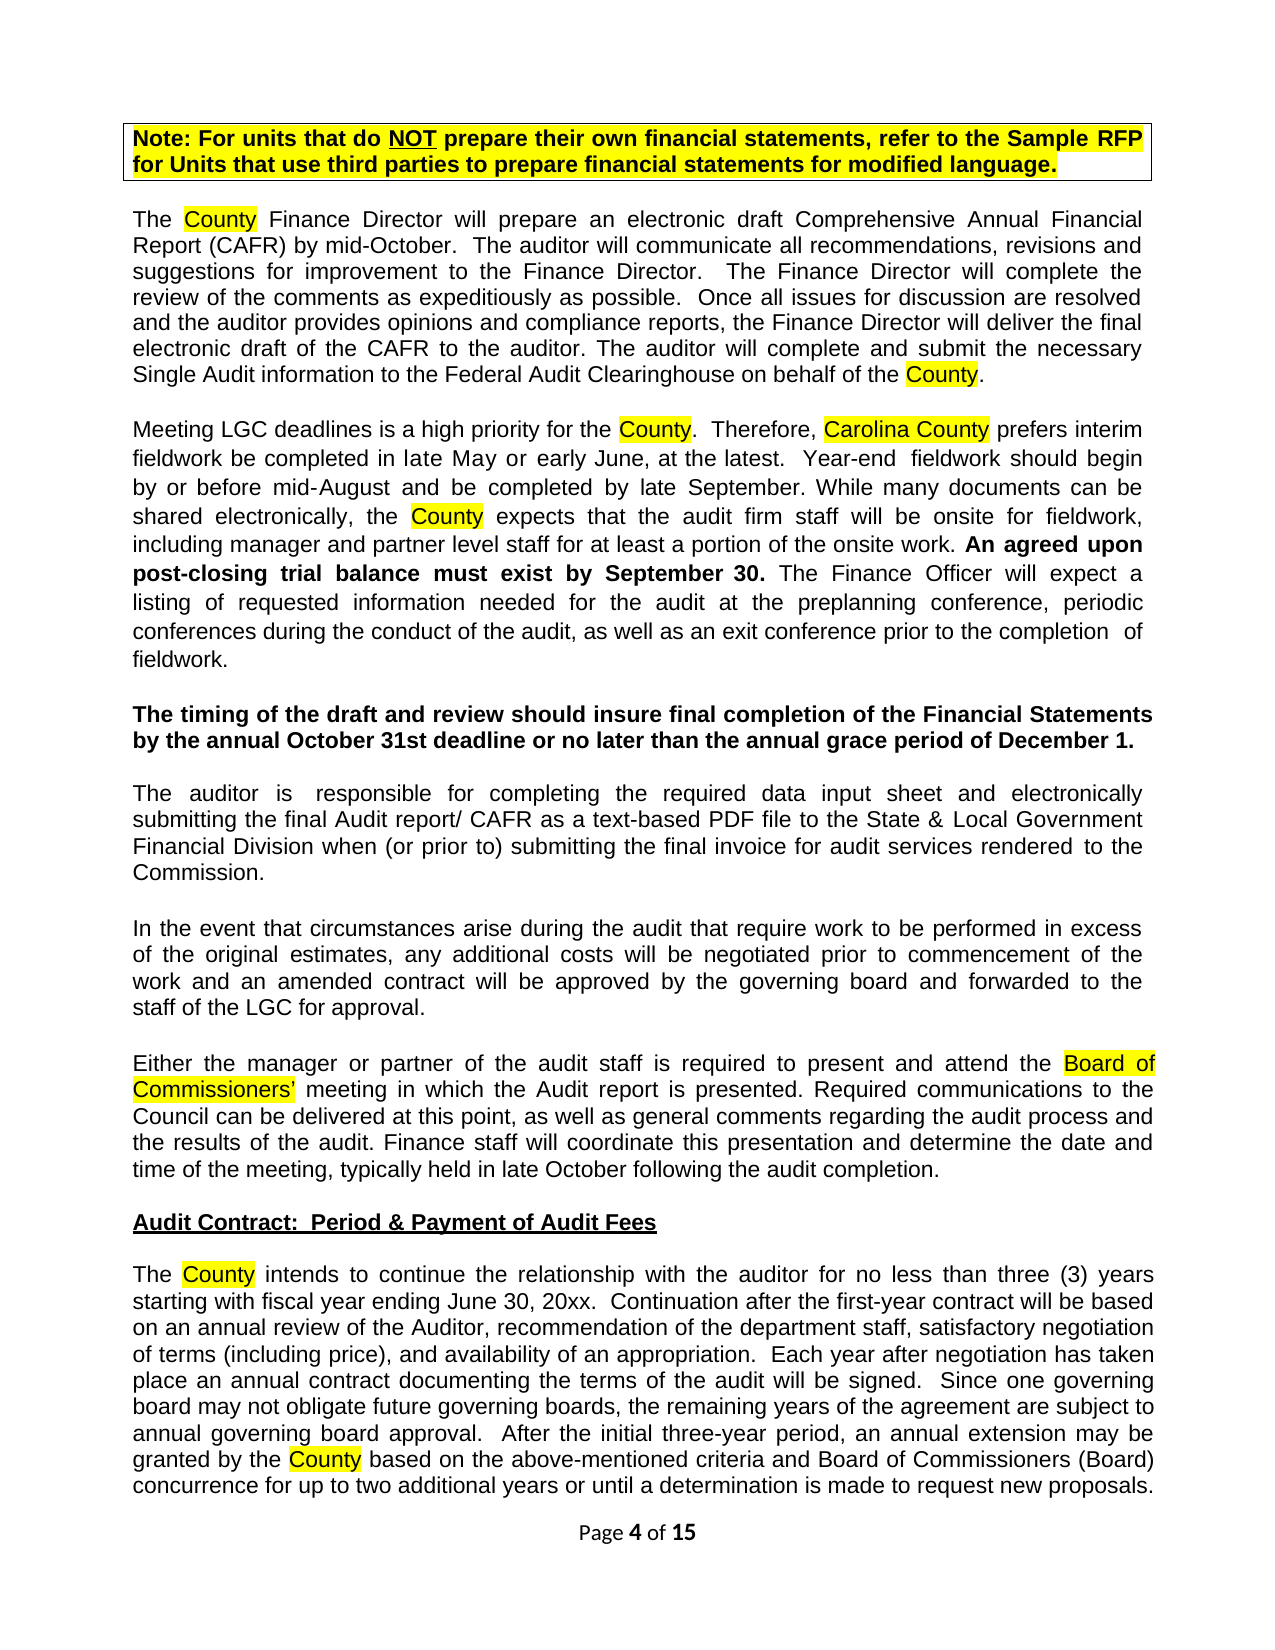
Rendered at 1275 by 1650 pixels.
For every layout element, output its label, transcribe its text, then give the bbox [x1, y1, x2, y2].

text Note: For units that do NOT prepare their own financial statements, refer to the Sample RFP for Units that use third parties to prepare financial statements for modified language. [124, 124, 1151, 180]
text In the event that circumstances arise during the audit that require work to be performed in excess of the original estimates, any additional costs will be negotiated prior to commencement of the work and an amended contract will be approved by the governing board and forwarded to the staff of the LGC for approval. [132, 915, 1143, 1020]
text The auditor is responsible for completing the required data input sheet and electronically submitting the final Audit report/ CAFR as a text-based PDF file to the State & Local Government Financial Division when (or prior to) submitting the final invoice for audit services rendered to the Commission. [132, 780, 1143, 885]
text Meeting LGC deadlines is a high priority for the County. Therefore, Carolina County prefers interim fieldwork be completed in late May or early June, at the latest. Year-end fieldwork should begin by or before mid-August and be completed by late September. While many documents can be shared electronically, the County expects that the audit firm staff will be onsite for fieldwork, including manager and partner level staff for at least a portion of the onsite work. An agreed upon post-closing trial balance must exist by September 30. The Finance Officer will expect a listing of requested information needed for the audit at the preplanning conference, periodic conferences during the conduct of the audit, as well as an exit conference prior to the completion of fieldwork. [132, 415, 1143, 674]
text The County Finance Director will prepare an electronic draft Comprehensive Annual Financial Report (CAFR) by mid-October. The auditor will communicate all recommendations, revisions and suggestions for improvement to the Finance Director. The Finance Director will complete the review of the comments as expeditiously as possible. Once all issues for discussion are resolved and the auditor provides opinions and compliance reports, the Finance Director will deliver the final electronic draft of the CAFR to the auditor. The auditor will complete and submit the necessary Single Audit information to the Federal Audit Clearinghouse on behalf of the County. [132, 207, 1143, 387]
text Either the manager or partner of the audit staff is required to present and attend the Board of Commissioners’ meeting in which the Audit report is presented. Required communications to the Council can be delivered at this point, as well as general comments regarding the audit process and the results of the audit. Finance staff will coordinate this presentation and determine the date and time of the meeting, typically held in late October following the audit completion. [132, 1050, 1155, 1182]
subtitle Audit Contract: Period & Payment of Audit Fees [132, 1209, 1155, 1235]
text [132, 1261, 1155, 1499]
text The timing of the draft and review should insure final completion of the Financial Statements by the annual October 31st deadline or no later than the annual grace period of December 1. [132, 701, 1155, 753]
